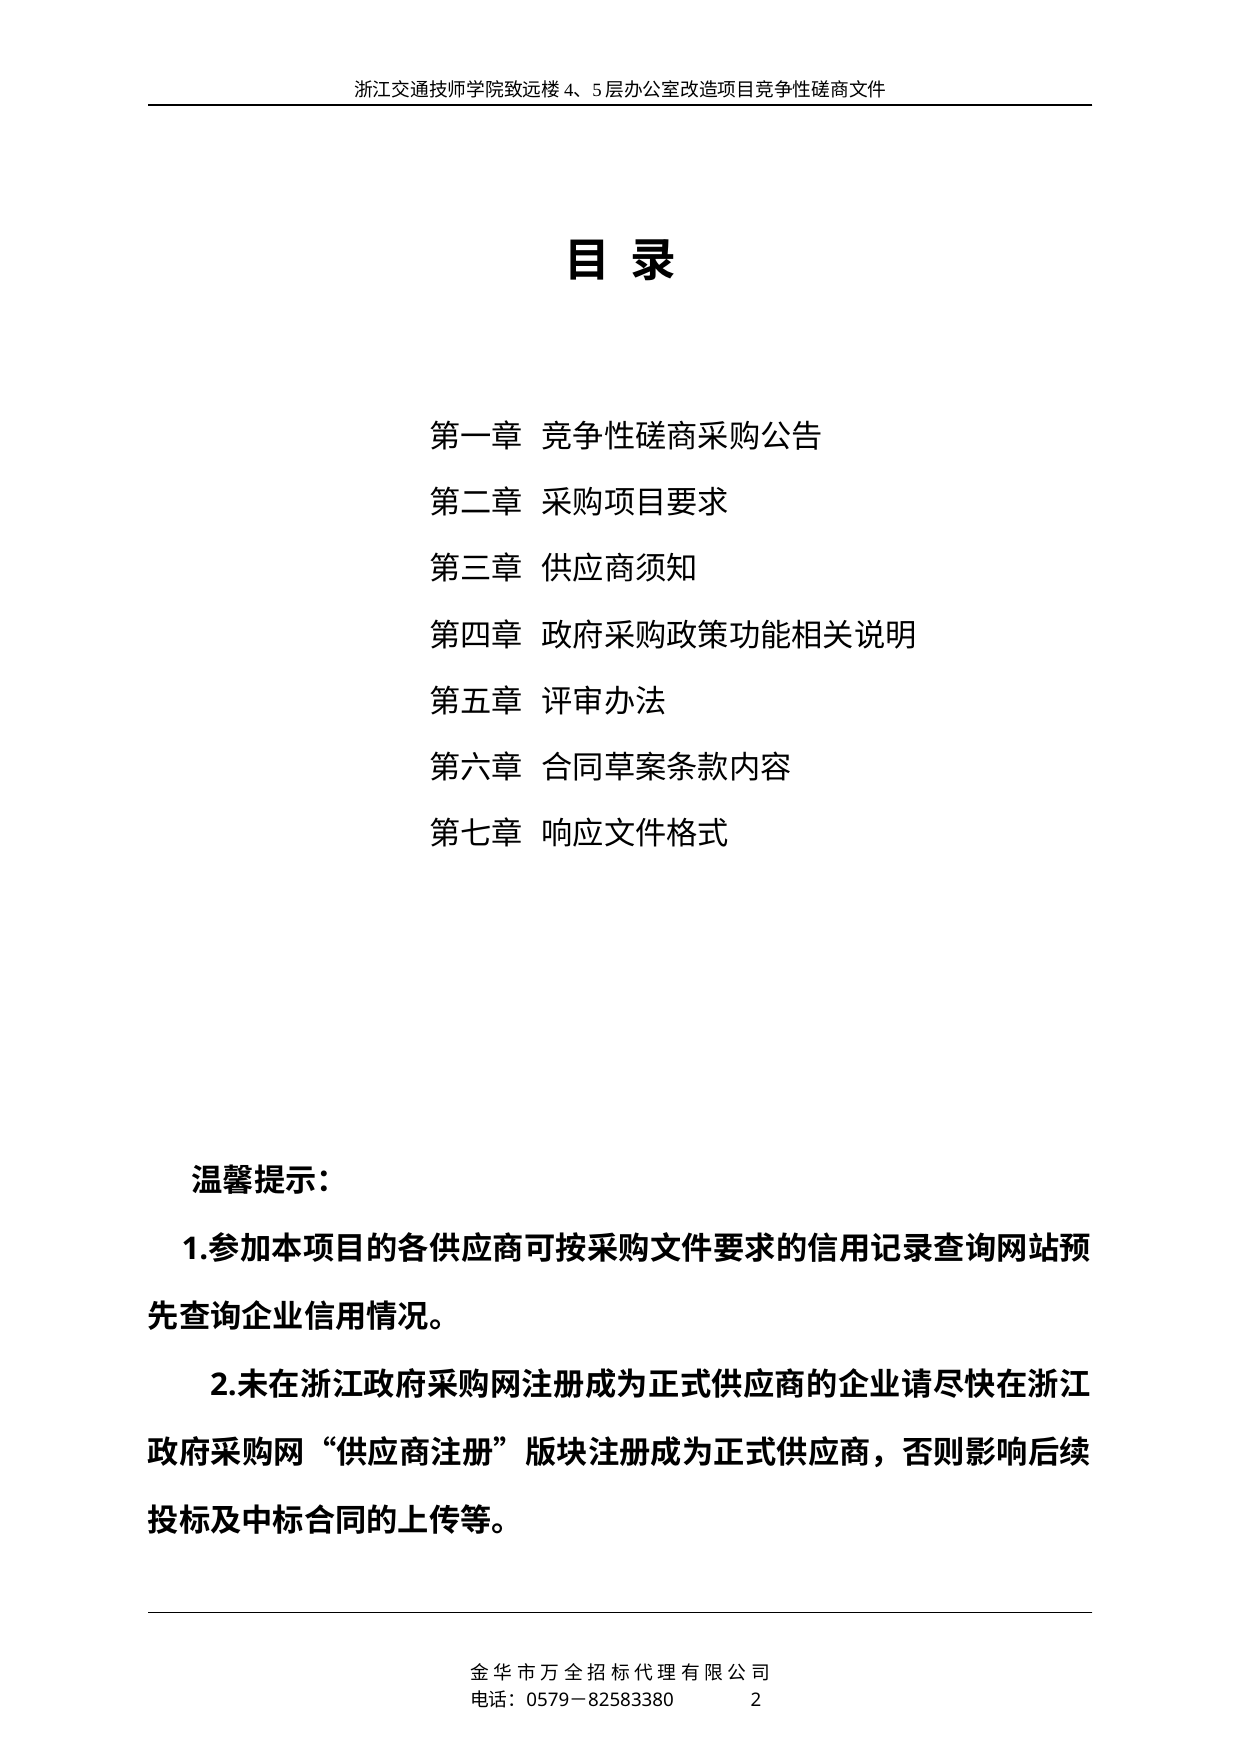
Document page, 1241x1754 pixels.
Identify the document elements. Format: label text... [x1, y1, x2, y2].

list 采购项目要求 [429, 473, 1092, 523]
text 目 录 [148, 223, 1092, 290]
text 1.参加本项目的各供应商可按采购文件要求的信用记录查询网站预先查询企业信用情况。 [148, 1223, 1092, 1337]
list 响应文件格式 [429, 805, 1092, 855]
list 政府采购政策功能相关说明 [429, 606, 1092, 656]
list 竞争性磋商采购公告 [429, 407, 1092, 457]
list 合同草案条款内容 [429, 738, 1092, 788]
text 2.未在浙江政府采购网注册成为正式供应商的企业请尽快在浙江政府采购网“供应商注册”版块注册成为正式供应商，否则影响后续投标及中标合同的上传等。 [148, 1359, 1092, 1540]
list 供应商须知 [429, 540, 1092, 590]
list 评审办法 [429, 672, 1092, 722]
text 温馨提示： [148, 1156, 1092, 1201]
